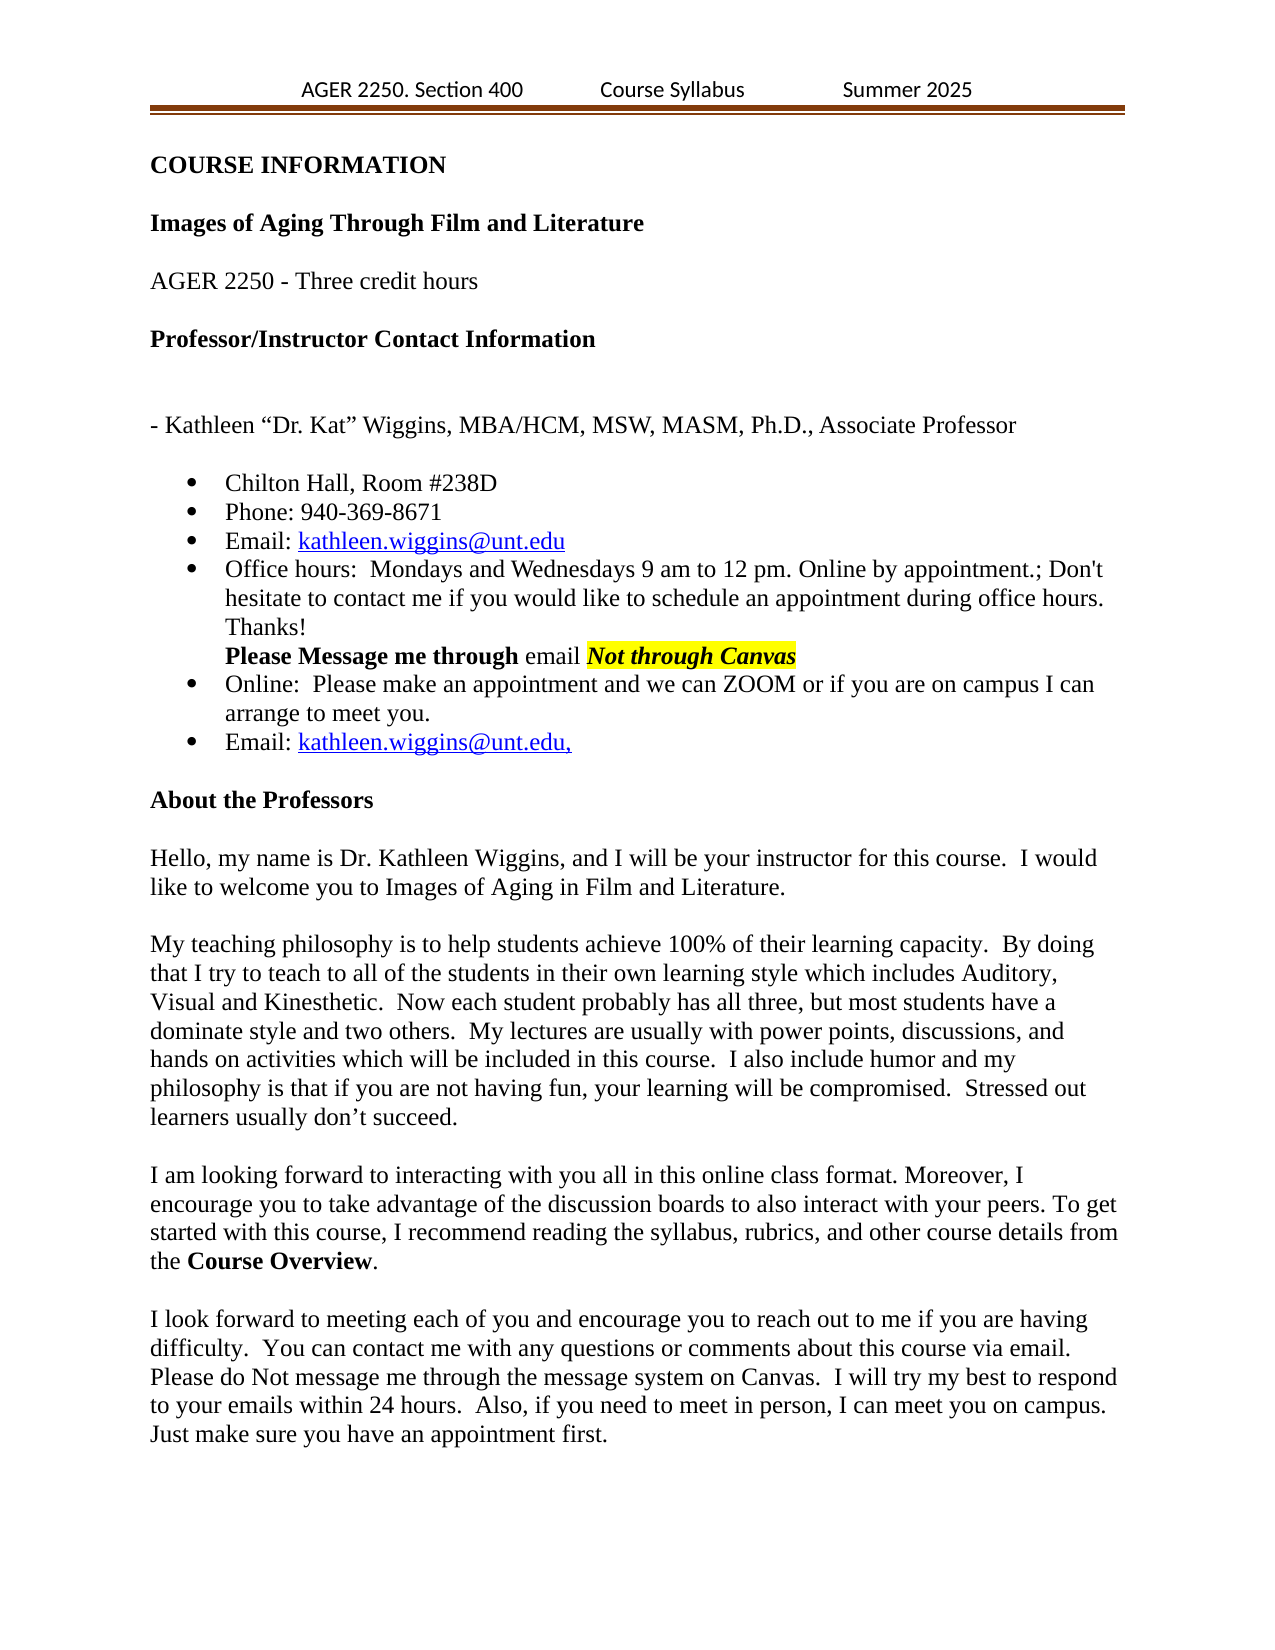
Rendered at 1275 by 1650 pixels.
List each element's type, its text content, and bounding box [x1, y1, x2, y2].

text COURSE INFORMATION [150, 150, 1125, 179]
list Chilton Hall, Room #238D [187, 468, 1125, 497]
text - Kathleen “Dr. Kat” Wiggins, MBA/HCM, MSW, MASM, Ph.D., Associate Professor [150, 382, 1125, 439]
list Email: kathleen.wiggins@unt.edu [187, 526, 1125, 554]
text Images of Aging Through Film and Literature [150, 208, 1125, 237]
text I am looking forward to interacting with you all in this online class format. Moreover, I encourage you to take advantage of the discussion boards to also interact with your peers. To get started with this course, I recommend reading the syllabus, rubrics, and other course details from the Course Overview. [150, 1160, 1125, 1275]
list Phone: 940-369-8671 [187, 497, 1125, 526]
text Hello, my name is Dr. Kathleen Wiggins, and I will be your instructor for this course. I would like to welcome you to Images of Aging in Film and Literature. [150, 843, 1125, 900]
list Office hours: Mondays and Wednesdays 9 am to 12 pm. Online by appointment.; Don't hesitate to contact me if you would like to schedule an appointment during office hours. Thanks! Please Message me through email Not through Canvas [187, 554, 1125, 669]
text I look forward to meeting each of you and encourage you to reach out to me if you are having difficulty. You can contact me with any questions or comments about this course via email. Please do Not message me through the message system on Canvas. I will try my best to respond to your emails within 24 hours. Also, if you need to meet in person, I can meet you on campus. Just make sure you have an appointment first. [150, 1304, 1125, 1448]
text Professor/Instructor Contact Information [150, 324, 1125, 352]
text My teaching philosophy is to help students achieve 100% of their learning capacity. By doing that I try to teach to all of the students in their own learning style which includes Auditory, Visual and Kinesthetic. Now each student probably has all three, but most students have a dominate style and two others. My lectures are usually with power points, discussions, and hands on activities which will be included in this course. I also include humor and my philosophy is that if you are not having fun, your learning will be compromised. Stressed out learners usually don’t succeed. [150, 929, 1125, 1131]
text About the Professors [150, 785, 1125, 814]
text AGER 2250 - Three credit hours [150, 266, 1125, 294]
list Email: kathleen.wiggins@unt.edu, [187, 727, 1125, 756]
list Online: Please make an appointment and we can ZOOM or if you are on campus I can arrange to meet you. [187, 669, 1125, 727]
